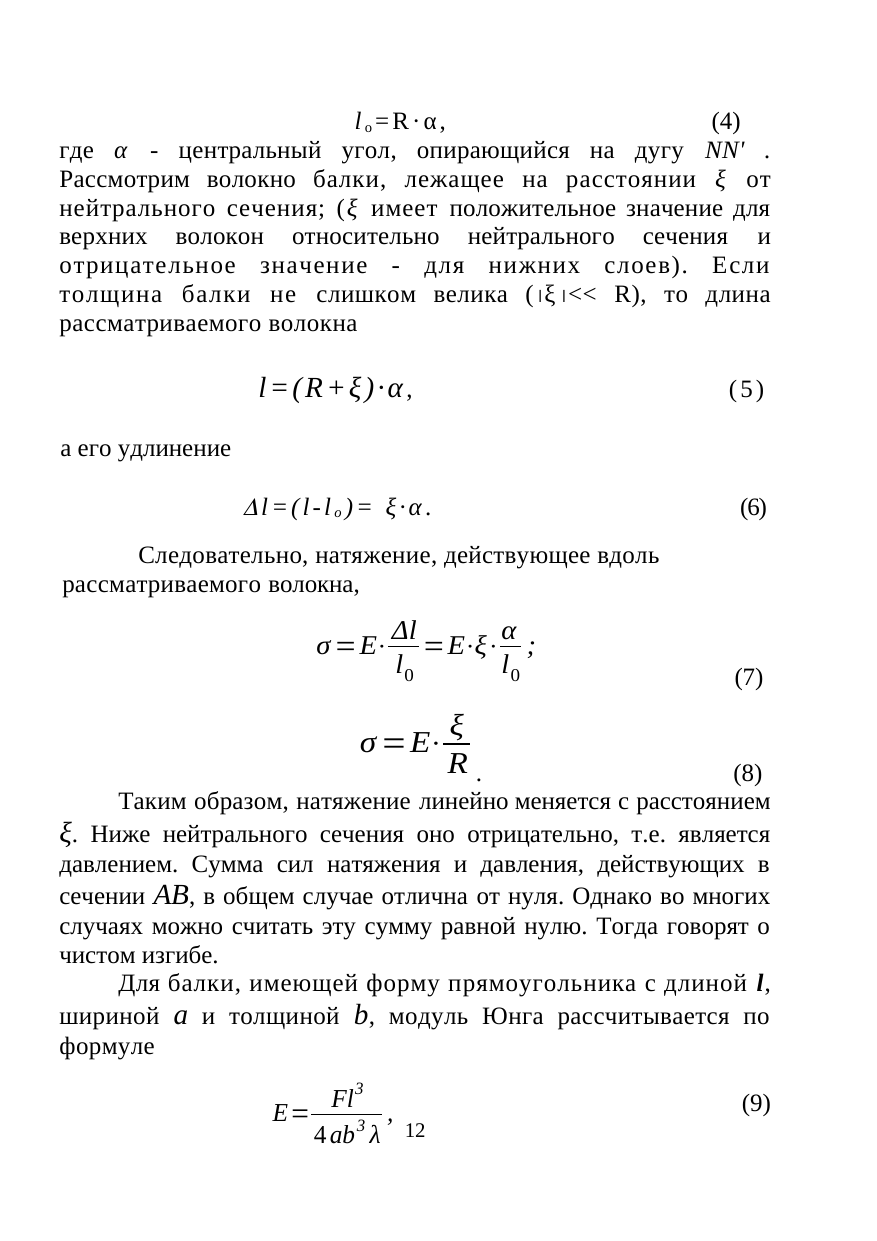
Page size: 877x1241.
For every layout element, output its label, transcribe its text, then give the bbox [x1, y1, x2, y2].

text (9) [59, 1088, 771, 1117]
text . (8) [239, 709, 771, 786]
text (7) [59, 615, 771, 691]
text Следовательно, натяжение, действующее вдоль рассматриваемого волокна, [62, 540, 771, 597]
text где α - центральный угол, опирающийся на дугу NN' . Рассмотрим волокно балки, лежащее на расстоянии ξ от нейтрального сечения; (ξ имеет положительное значение для верхних волокон относительно нейтрального сечения и отрицательное значение - для нижних слоев). Если толщина балки не слишком велика (ξ<< R), то длина рассматриваемого волокна [59, 135, 771, 336]
text Таким образом, натяжение линейно меняется с расстоянием ξ. Ниже нейтрального сечения оно отрицательно, т.е. является давлением. Сумма сил натяжения и давления, действующих в сечении АВ, в общем случае отлична от нуля. Однако во многих случаях можно считать эту сумму равной нулю. Тогда говорят о чистом изгибе. [59, 786, 771, 968]
text Для балки, имеющей форму прямоугольника с длиной l, шириной а и толщиной b, модуль Юнга рассчитывается по формуле [59, 968, 771, 1059]
text l=(l-lо)= ξ·α. (6) [63, 488, 771, 522]
text l=(R+ξ)·α, (5) [59, 370, 770, 433]
text а его удлинение [60, 433, 771, 461]
text lо=R·α, (4) [295, 106, 771, 135]
